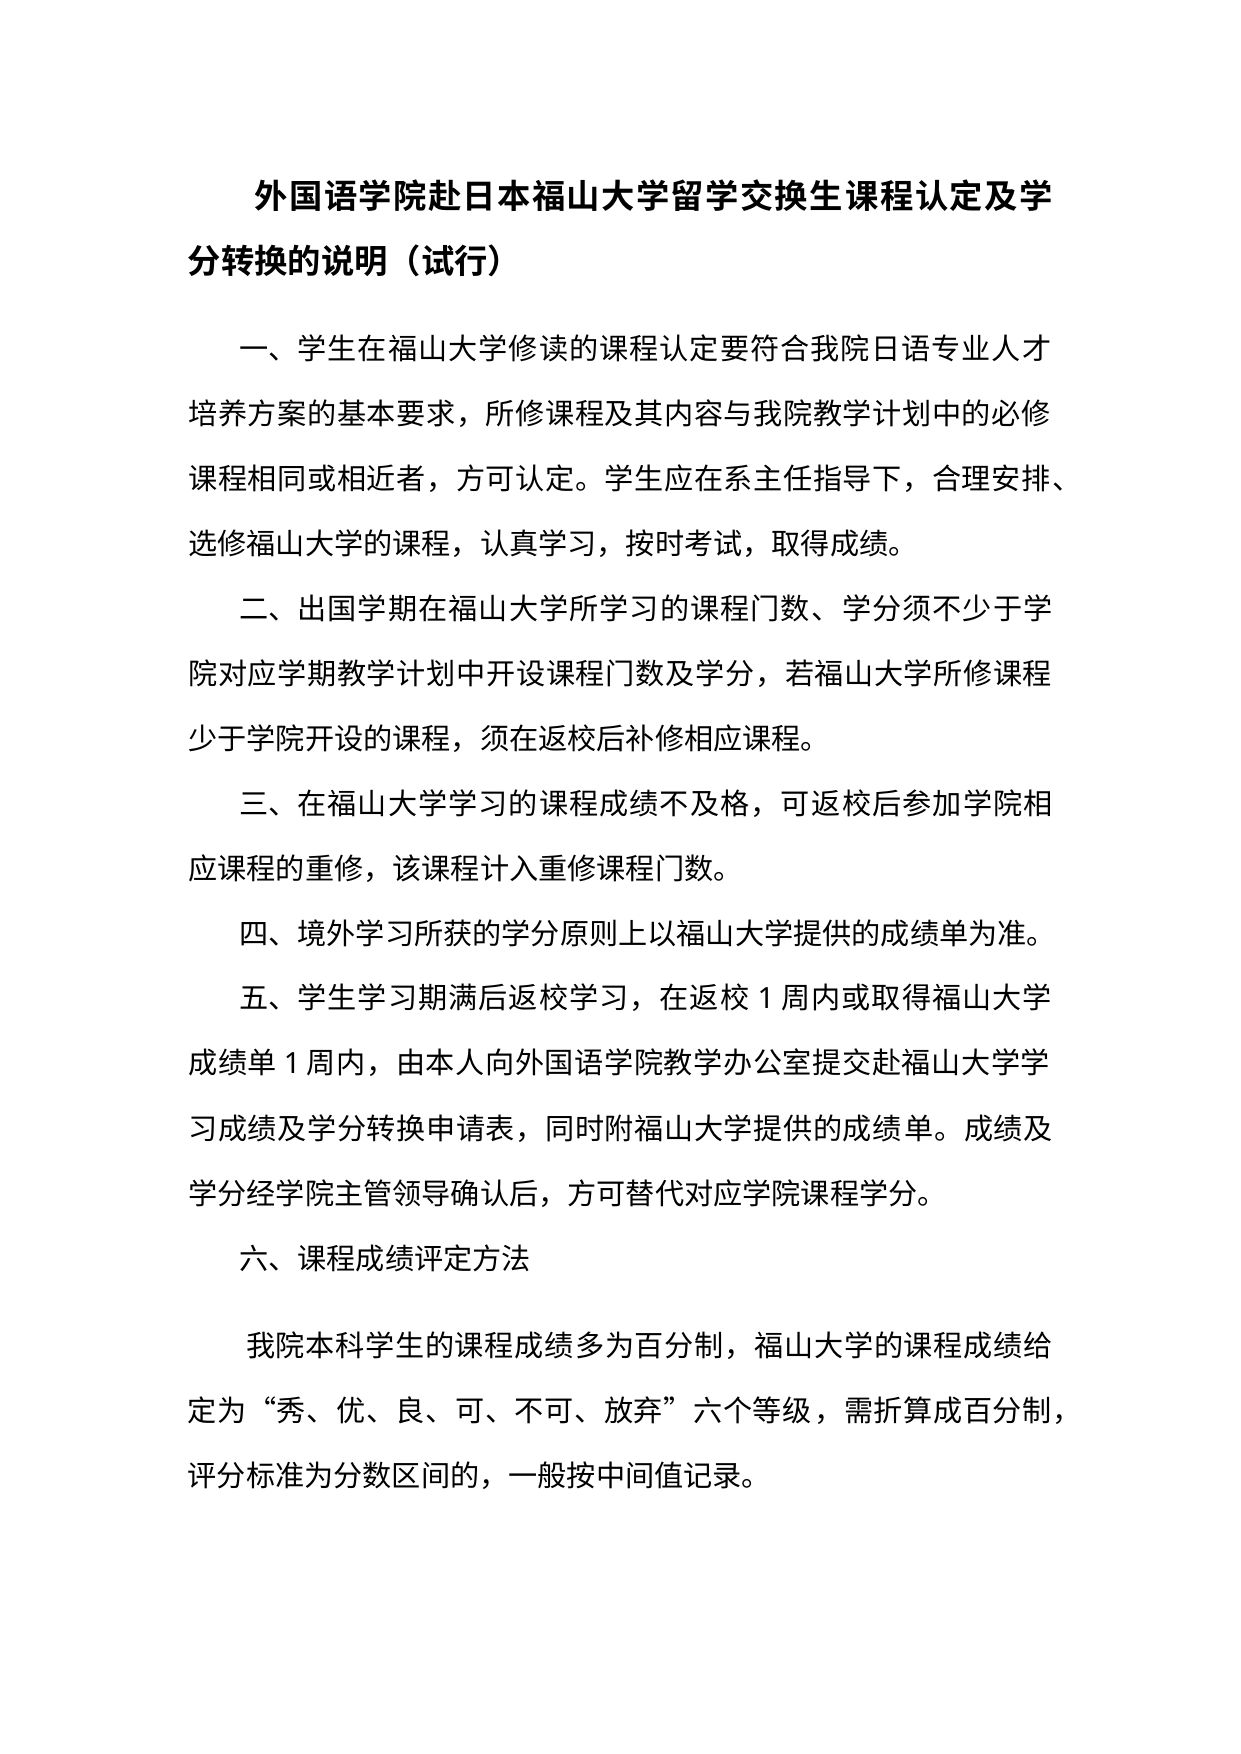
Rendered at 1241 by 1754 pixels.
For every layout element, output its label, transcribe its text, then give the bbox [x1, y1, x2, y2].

list 境外学习所获的学分原则上以福山大学提供的成绩单为准。 [188, 899, 1053, 964]
list 学生在福山大学修读的课程认定要符合我院日语专业人才培养方案的基本要求，所修课程及其内容与我院教学计划中的必修课程相同或相近者，方可认定。学生应在系主任指导下，合理安排、选修福山大学的课程，认真学习，按时考试，取得成绩。 [188, 314, 1053, 574]
text 外国语学院赴日本福山大学留学交换生课程认定及学分转换的说明（试行） [187, 162, 1053, 292]
list 在福山大学学习的课程成绩不及格，可返校后参加学院相应课程的重修，该课程计入重修课程门数。 [188, 769, 1053, 899]
list 出国学期在福山大学所学习的课程门数、学分须不少于学院对应学期教学计划中开设课程门数及学分，若福山大学所修课程少于学院开设的课程，须在返校后补修相应课程。 [188, 574, 1053, 769]
text 我院本科学生的课程成绩多为百分制，福山大学的课程成绩给定为“秀、优、良、可、不可、放弃”六个等级，需折算成百分制，评分标准为分数区间的，一般按中间值记录。 [187, 1311, 1053, 1506]
list 课程成绩评定方法 [188, 1224, 1053, 1289]
list 学生学习期满后返校学习，在返校1周内或取得福山大学成绩单1周内，由本人向外国语学院教学办公室提交赴福山大学学习成绩及学分转换申请表，同时附福山大学提供的成绩单。成绩及学分经学院主管领导确认后，方可替代对应学院课程学分。 [188, 964, 1053, 1224]
